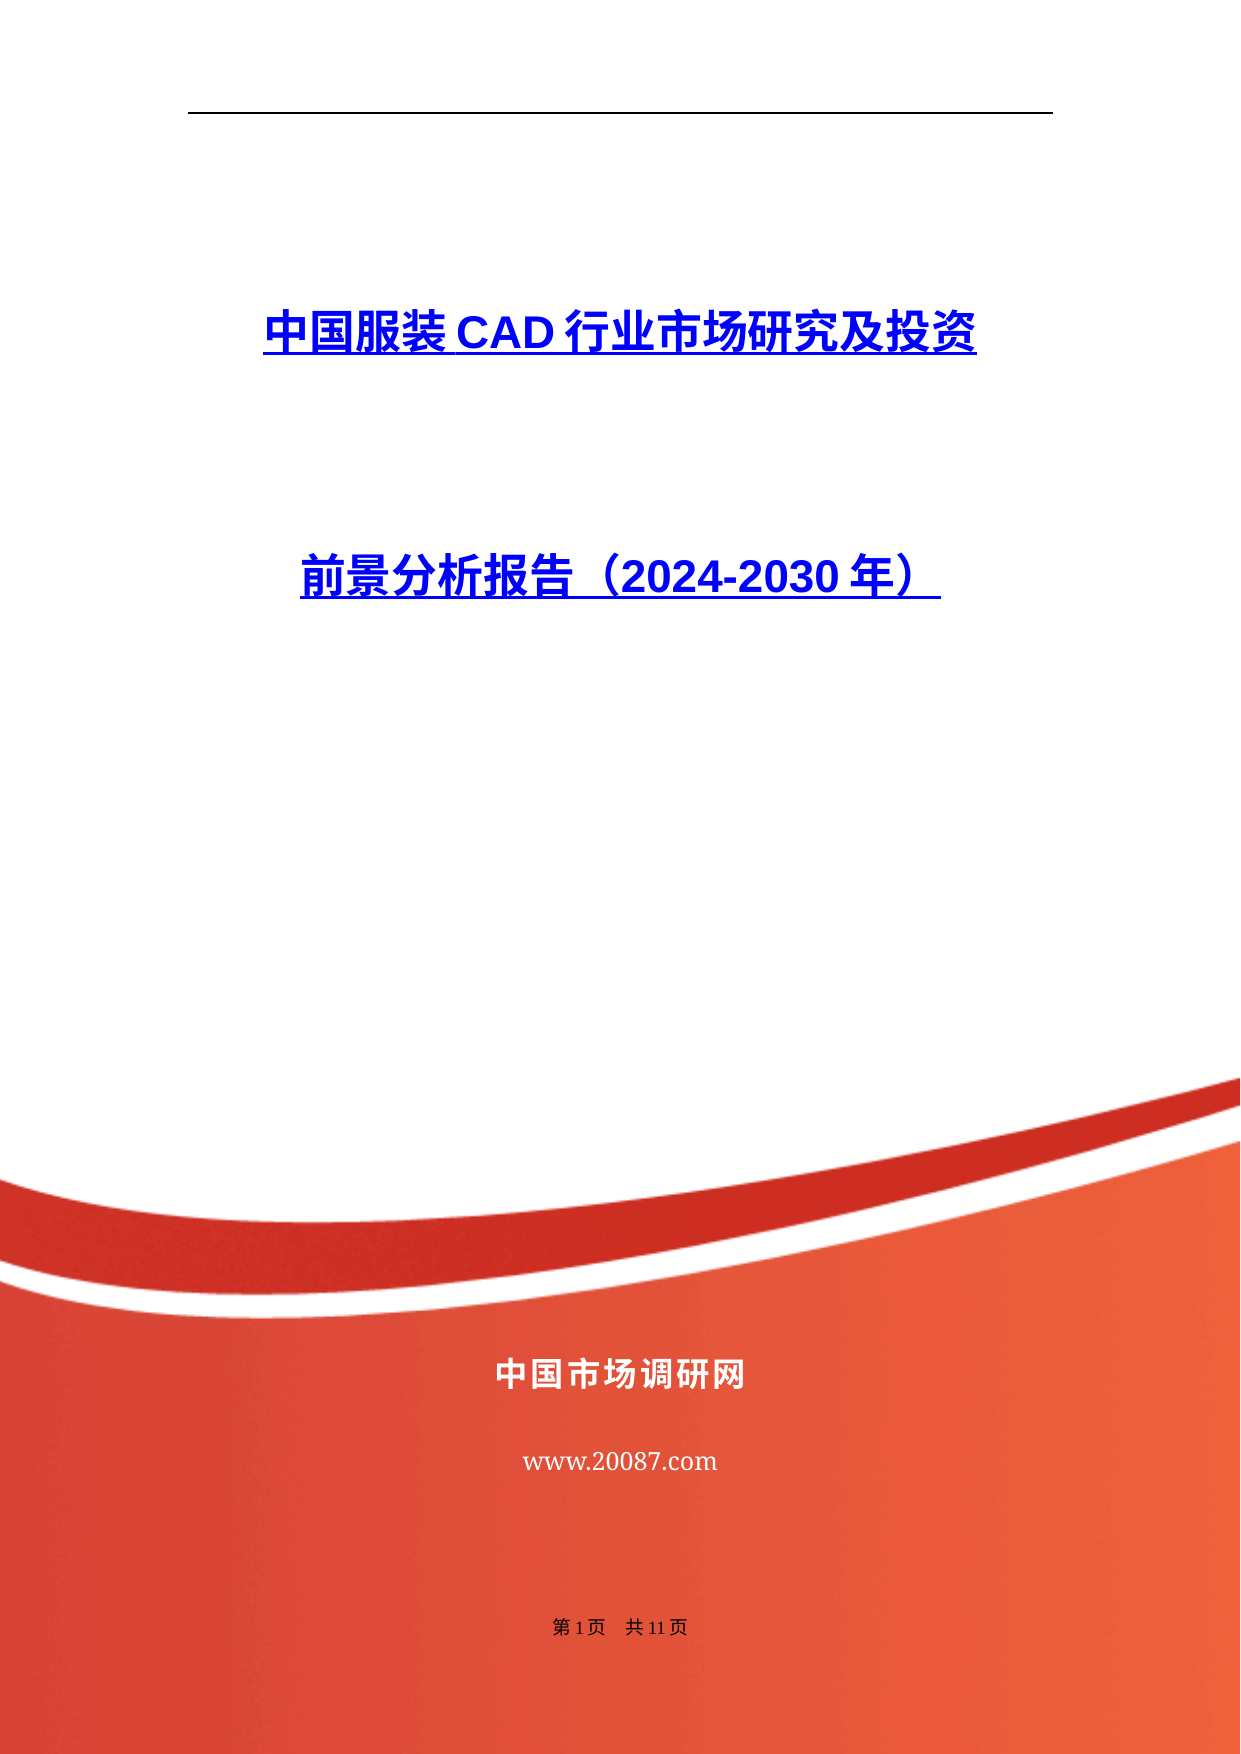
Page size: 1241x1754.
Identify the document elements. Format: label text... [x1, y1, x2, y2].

table_header 中国服装CAD行业市场研究及投资前景分析报告（2024-2030年） [188, 207, 1053, 773]
subtitle 中国市场调研网 [187, 1339, 1053, 1404]
text www.20087.com [187, 1428, 1053, 1493]
picture [0, 1006, 1241, 1754]
